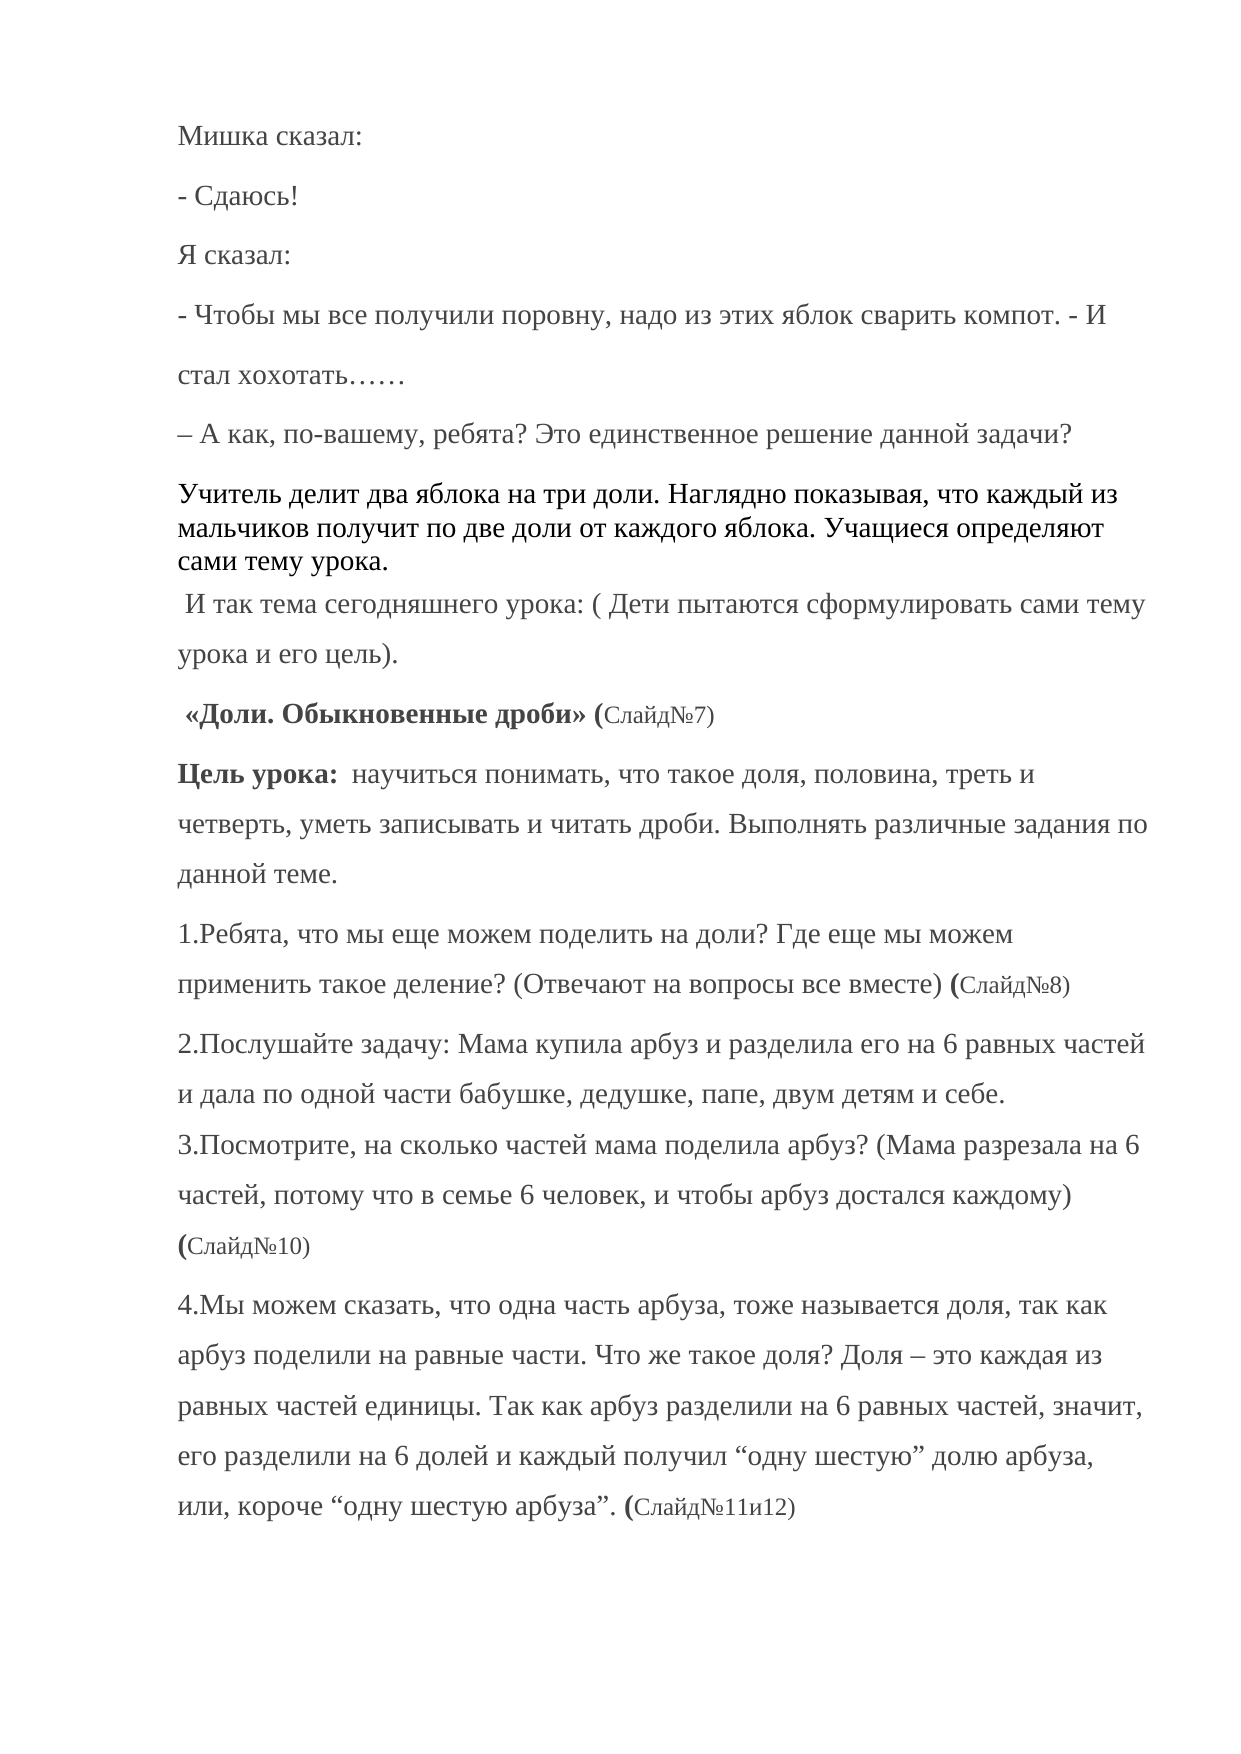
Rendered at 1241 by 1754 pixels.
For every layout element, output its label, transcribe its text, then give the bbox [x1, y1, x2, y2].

text - Чтобы мы все получили поровну, надо из этих яблок сварить компот. - И [177, 297, 1152, 331]
text стал хохотать…… [177, 357, 1152, 390]
text Я сказал: [177, 237, 1152, 271]
text И так тема сегодняшнего урока: ( Дети пытаются сформулировать сами тему урока и его цель). [177, 586, 1152, 670]
text 1.Ребята, что мы еще можем поделить на доли? Где еще мы можем применить такое деление? (Отвечают на вопросы все вместе) (Слайд№8) [177, 916, 1152, 1000]
text Цель урока: научиться понимать, что такое доля, половина, треть и четверть, уметь записывать и читать дроби. Выполнять различные задания по данной теме. [177, 756, 1152, 890]
text – А как, по-вашему, ребята? Это единственное решение данной задачи? [177, 417, 1152, 450]
text 2.Послушайте задачу: Мама купила арбуз и разделила его на 6 равных частей и дала по одной части бабушке, дедушке, папе, двум детям и себе. 3.Посмотрите, на сколько частей мама поделила арбуз? (Мама разрезала на 6 частей, потому что в семье 6 человек, и чтобы арбуз достался каждому) (Слайд№10) [177, 1026, 1152, 1261]
text - Сдаюсь! [177, 178, 1152, 211]
text «Доли. Обыкновенные дроби» (Слайд№7) [177, 696, 1152, 730]
text Учитель делит два яблока на три доли. Наглядно показывая, что каждый из мальчиков получит по две доли от каждого яблока. Учащиеся определяют сами тему урока. [177, 476, 1152, 577]
text Мишка сказал: [177, 118, 1152, 152]
text 4.Мы можем сказать, что одна часть арбуза, тоже называется доля, так как арбуз поделили на равные части. Что же такое доля? Доля – это каждая из равных частей единицы. Так как арбуз разделили на 6 равных частей, значит, его разделили на 6 долей и каждый получил “одну шестую” долю арбуза, или, короче “одну шестую арбуза”. (Слайд№11и12) [177, 1287, 1152, 1522]
